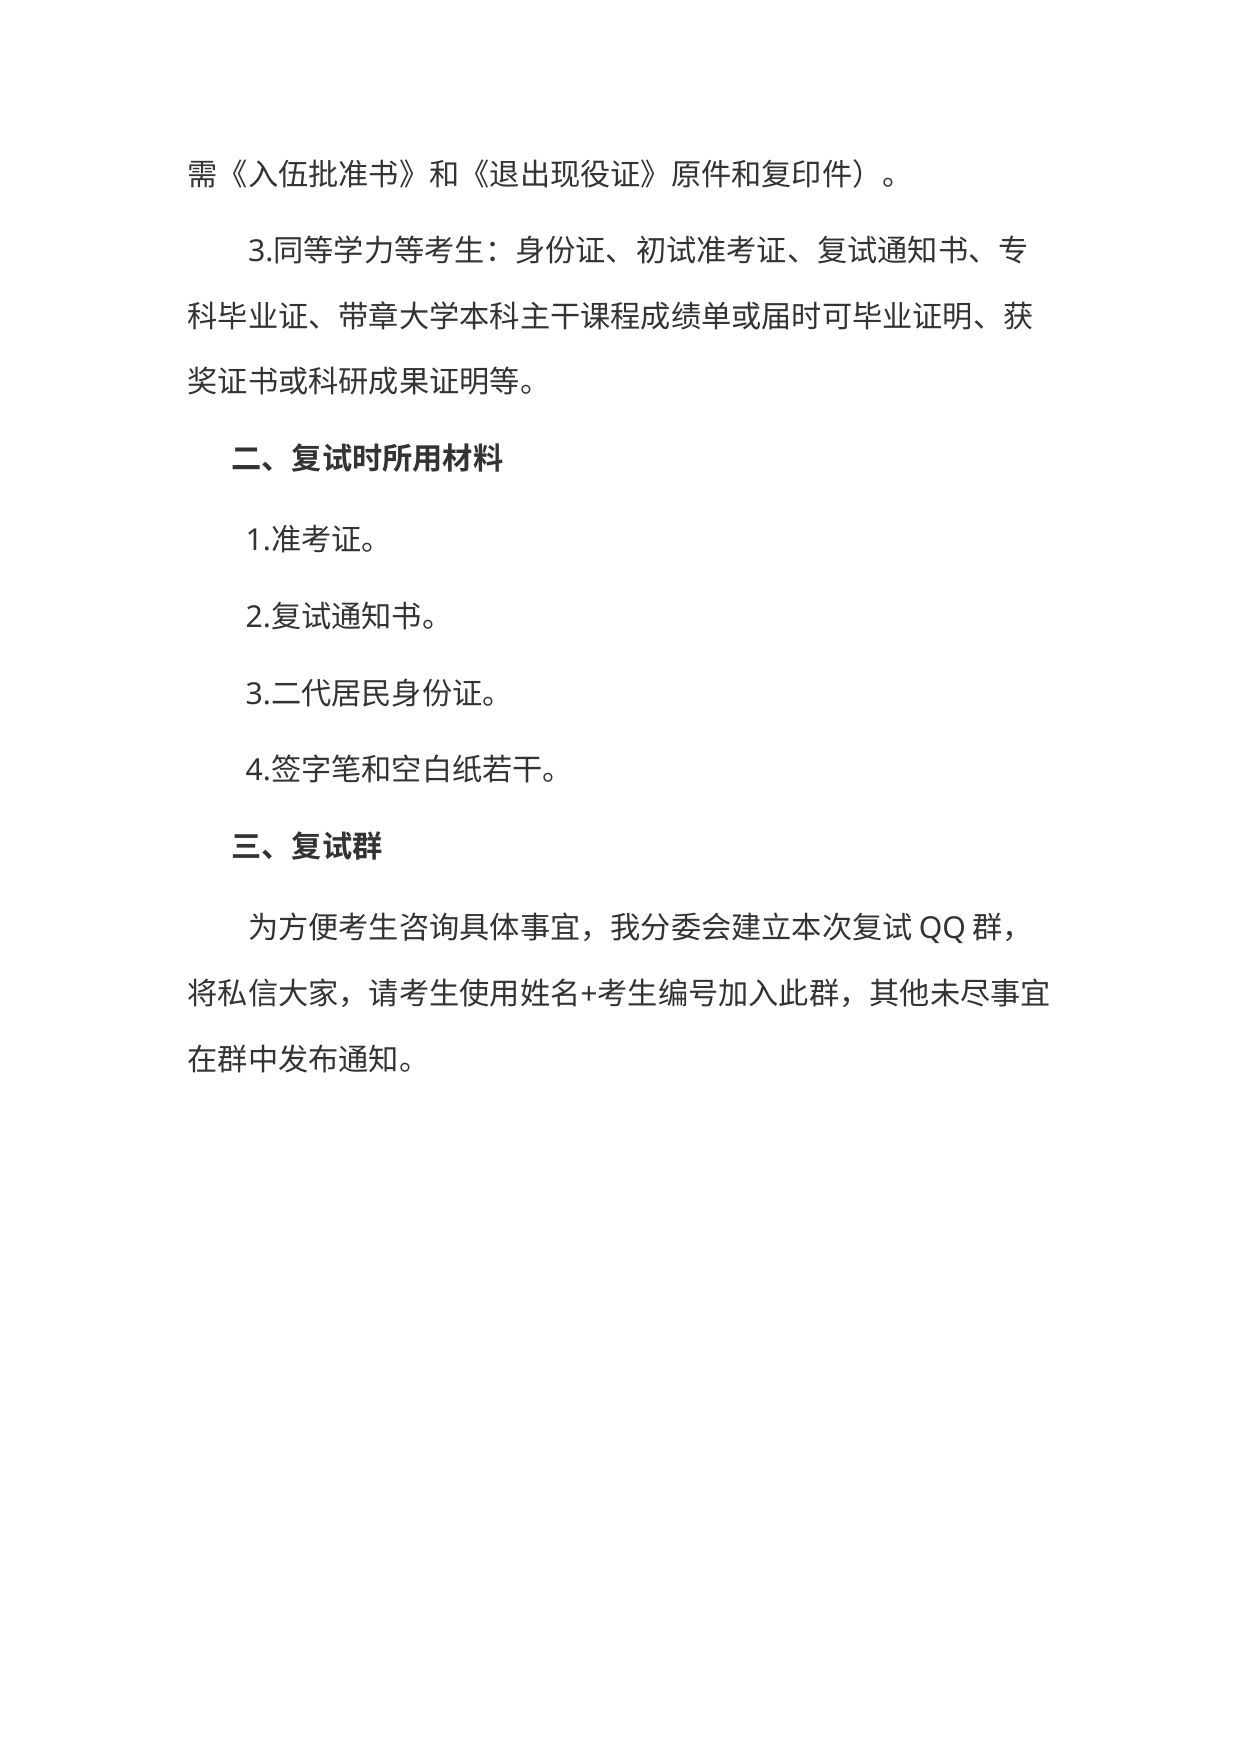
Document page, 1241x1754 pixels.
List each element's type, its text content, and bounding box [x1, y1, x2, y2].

text 二、复试时所用材料 [187, 434, 1053, 478]
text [187, 150, 1053, 194]
text 1.准考证。 [187, 516, 1053, 559]
list 3.同等学力等考生：身份证、初试准考证、复试通知书、专科毕业证、带章大学本科主干课程成绩单或届时可毕业证明、获奖证书或科研成果证明等。 [187, 227, 1053, 402]
text 为方便考生咨询具体事宜，我分委会建立本次复试QQ群，将私信大家，请考生使用姓名+考生编号加入此群，其他未尽事宜在群中发布通知。 [187, 904, 1053, 1079]
text 3.二代居民身份证。 [187, 669, 1053, 713]
text 2.复试通知书。 [187, 592, 1053, 636]
text 三、复试群 [187, 822, 1053, 866]
text 4.签字笔和空白纸若干。 [187, 746, 1053, 789]
